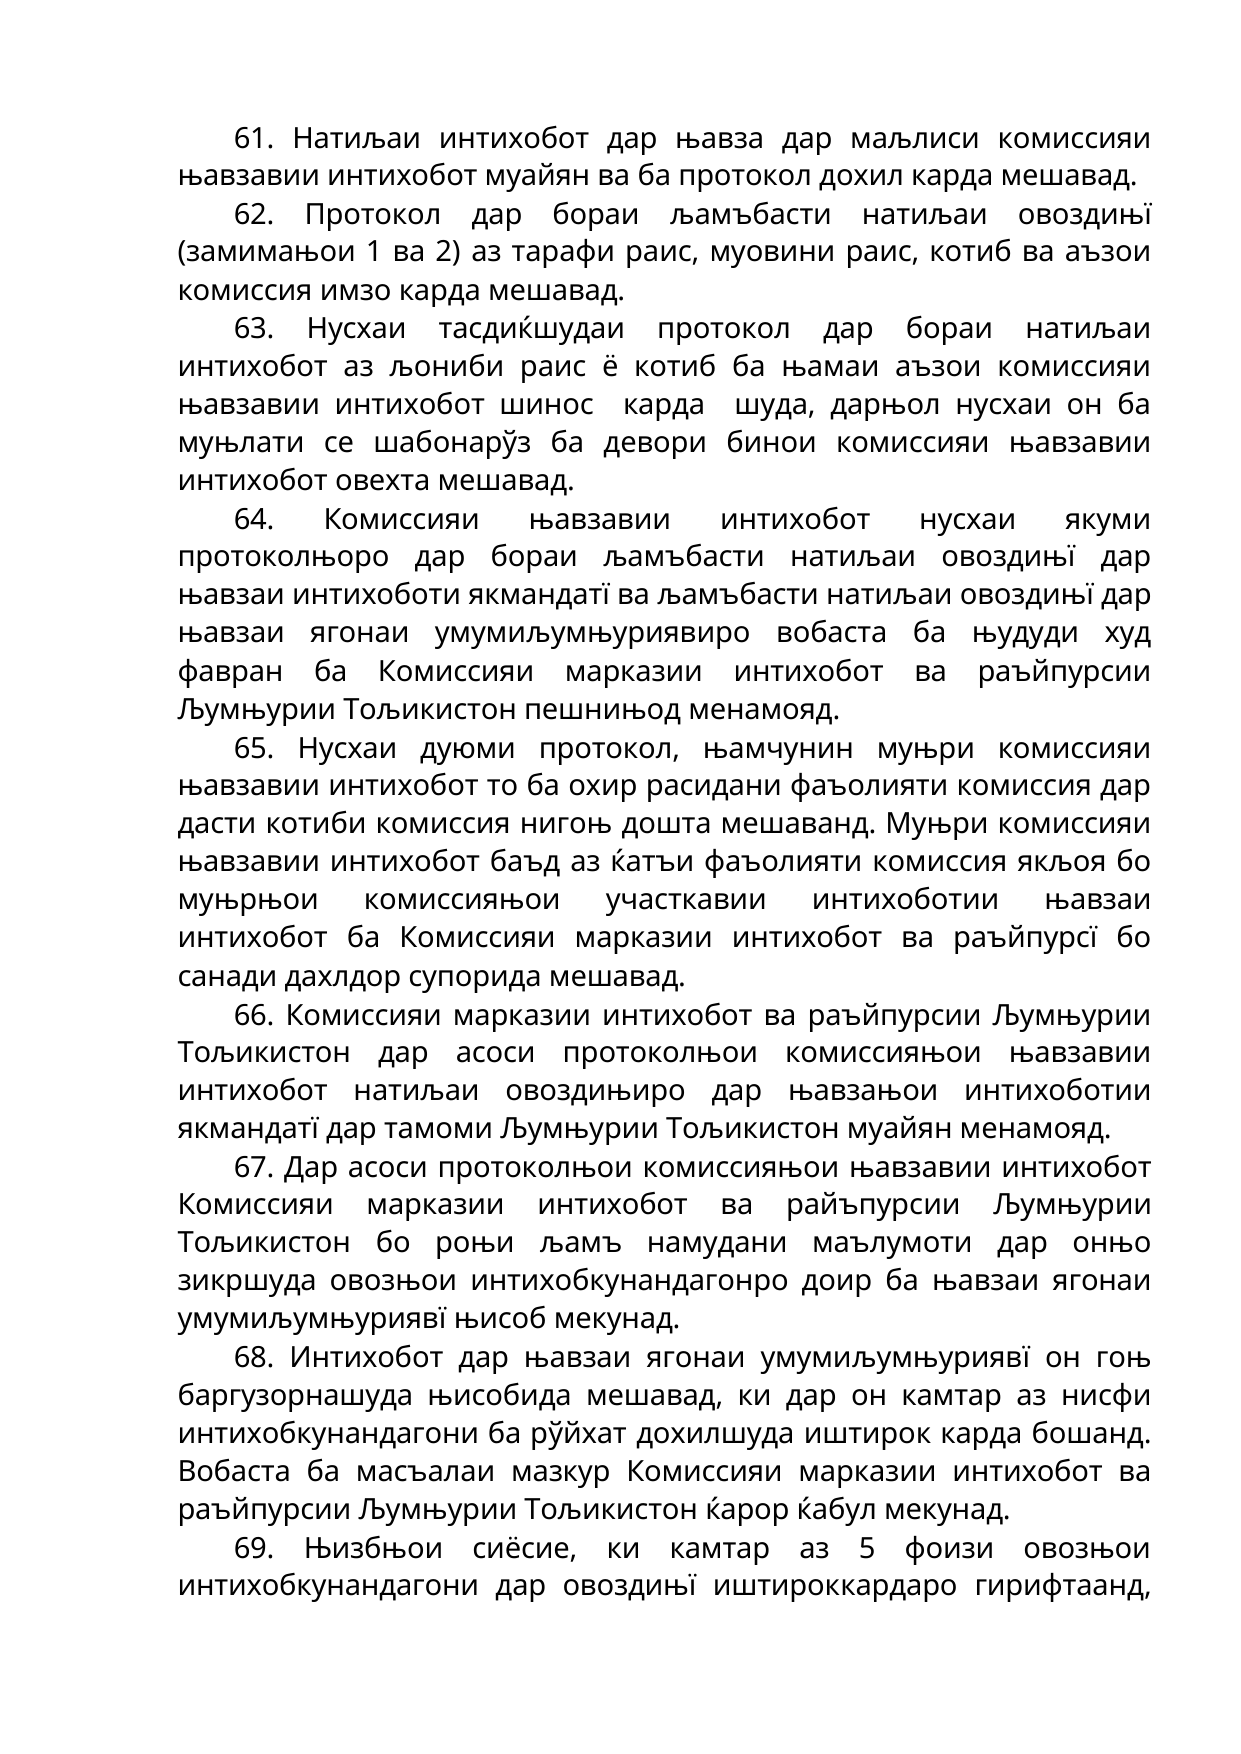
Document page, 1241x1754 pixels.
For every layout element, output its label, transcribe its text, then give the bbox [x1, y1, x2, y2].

list 62. Протокол дар бораи љамъбасти натиљаи овоздињї (замимањои 1 ва 2) аз тарафи раис, муовини раис, котиб ва аъзои комиссия имзо карда мешавад. [177, 194, 1152, 308]
list 65. Нусхаи дуюми протокол, њамчунин муњри комиссияи њавзавии интихобот то ба охир расидани фаъолияти комиссия дар дасти котиби комиссия нигоњ дошта мешаванд. Муњри комиссияи њавзавии интихобот баъд аз ќатъи фаъолияти комиссия якљоя бо муњрњои комиссияњои участкавии интихоботии њавзаи интихобот ба Комиссияи марказии интихобот ва раъйпурсї бо санади дахлдор супорида мешавад. [177, 728, 1152, 994]
list 67. Дар асоси протоколњои комиссияњои њавзавии интихобот Комиссияи марказии интихобот ва райъпурсии Љумњурии Тољикистон бо роњи љамъ намудани маълумоти дар онњо зикршуда овозњои интихобкунандагонро доир ба њавзаи ягонаи умумиљумњуриявї њисоб мекунад. [177, 1147, 1152, 1337]
list 64. Комиссияи њавзавии интихобот нусхаи якуми протоколњоро дар бораи љамъбасти натиљаи овоздињї дар њавзаи интихоботи якмандатї ва љамъбасти натиљаи овоздињї дар њавзаи ягонаи умумиљумњуриявиро вобаста ба њудуди худ фавран ба Комиссияи марказии интихобот ва раъйпурсии Љумњурии Тољикистон пешнињод менамояд. [177, 499, 1152, 728]
list 66. Комиссияи марказии интихобот ва раъйпурсии Љумњурии Тољикистон дар асоси протоколњои комиссияњои њавзавии интихобот натиљаи овоздињиро дар њавзањои интихоботии якмандатї дар тамоми Љумњурии Тољикистон муайян менамояд. [177, 994, 1152, 1147]
list 63. Нусхаи тасдиќшудаи протокол дар бораи натиљаи интихобот аз љониби раис ё котиб ба њамаи аъзои комиссияи њавзавии интихобот шинос карда шуда, дарњол нусхаи он ба муњлати се шабонарўз ба девори бинои комиссияи њавзавии интихобот овехта мешавад. [177, 308, 1152, 499]
list 68. Интихобот дар њавзаи ягонаи умумиљумњуриявї он гоњ баргузорнашуда њисобида мешавад, ки дар он камтар аз нисфи интихобкунандагони ба рўйхат дохилшуда иштирок карда бошанд. Вобаста ба масъалаи мазкур Комиссияи марказии интихобот ва раъйпурсии Љумњурии Тољикистон ќарор ќабул мекунад. [177, 1337, 1152, 1528]
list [177, 1528, 1152, 1604]
list 61. Натиљаи интихобот дар њавза дар маљлиси комиссияи њавзавии интихобот муайян ва ба протокол дохил карда мешавад. [177, 118, 1152, 194]
